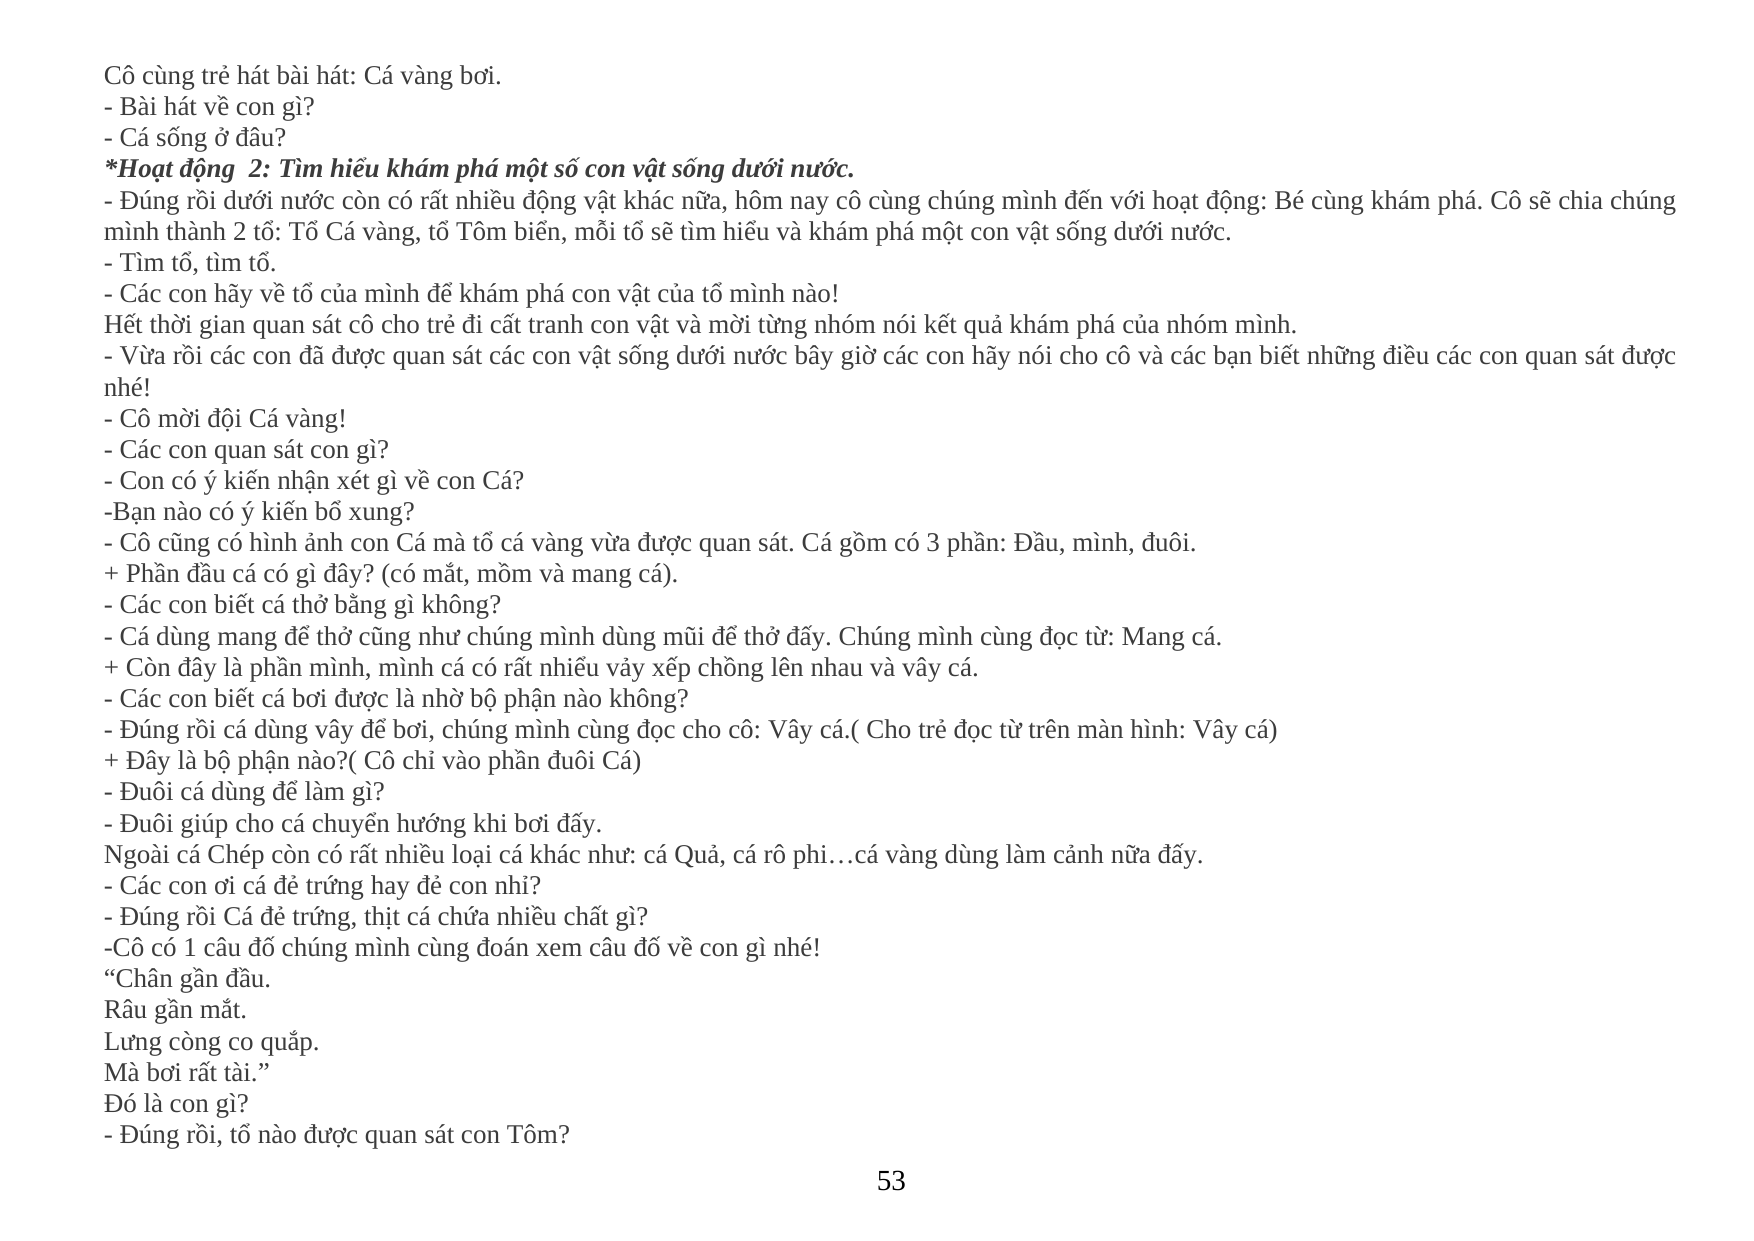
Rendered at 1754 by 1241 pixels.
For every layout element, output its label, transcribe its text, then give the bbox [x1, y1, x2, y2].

text - Đuôi giúp cho cá chuyển hướng khi bơi đấy. [103, 807, 1679, 838]
text - Các con ơi cá đẻ trứng hay đẻ con nhỉ? [103, 869, 1679, 900]
text - Các con biết cá thở bằng gì không? [103, 589, 1679, 620]
text Lưng còng co quắp. [103, 1025, 1679, 1056]
text - Cô mời đội Cá vàng! [103, 402, 1679, 433]
text - Đúng rồi cá dùng vây để bơi, chúng mình cùng đọc cho cô: Vây cá.( Cho trẻ đọc từ trên màn hình: Vây cá) [103, 713, 1679, 744]
text “Chân gần đầu. [103, 962, 1679, 993]
text *Hoạt động 2: Tìm hiểu khám phá một số con vật sống dưới nước. [103, 153, 1679, 184]
text + Đây là bộ phận nào?( Cô chỉ vào phần đuôi Cá) [103, 744, 1679, 776]
text - Các con hãy về tổ của mình để khám phá con vật của tổ mình nào! [103, 277, 1679, 308]
text - Cá sống ở đâu? [103, 121, 1679, 153]
text Mà bơi rất tài.” [103, 1056, 1679, 1087]
text - Tìm tổ, tìm tổ. [103, 246, 1679, 277]
text -Cô có 1 câu đố chúng mình cùng đoán xem câu đố về con gì nhé! [103, 931, 1679, 962]
text - Đúng rồi, tổ nào được quan sát con Tôm? [103, 1118, 1679, 1149]
text - Vừa rồi các con đã được quan sát các con vật sống dưới nước bây giờ các con hãy nói cho cô và các bạn biết những điều các con quan sát được nhé! [103, 339, 1679, 402]
text + Còn đây là phần mình, mình cá có rất nhiểu vảy xếp chồng lên nhau và vây cá. [103, 651, 1679, 682]
text - Con có ý kiến nhận xét gì về con Cá? [103, 464, 1679, 495]
text - Cá dùng mang để thở cũng như chúng mình dùng mũi để thở đấy. Chúng mình cùng đọc từ: Mang cá. [103, 620, 1679, 651]
text - Đúng rồi Cá đẻ trứng, thịt cá chứa nhiều chất gì? [103, 900, 1679, 931]
text - Cô cũng có hình ảnh con Cá mà tổ cá vàng vừa được quan sát. Cá gồm có 3 phần: Đầu, mình, đuôi. [103, 526, 1679, 557]
text -Bạn nào có ý kiến bổ xung? [103, 495, 1679, 526]
text Ngoài cá Chép còn có rất nhiều loại cá khác như: cá Quả, cá rô phi…cá vàng dùng làm cảnh nữa đấy. [103, 838, 1679, 869]
text - Các con quan sát con gì? [103, 433, 1679, 464]
text - Các con biết cá bơi được là nhờ bộ phận nào không? [103, 682, 1679, 713]
text Hết thời gian quan sát cô cho trẻ đi cất tranh con vật và mời từng nhóm nói kết quả khám phá của nhóm mình. [103, 308, 1679, 339]
text + Phần đầu cá có gì đây? (có mắt, mồm và mang cá). [103, 557, 1679, 589]
text Cô cùng trẻ hát bài hát: Cá vàng bơi. [103, 59, 1679, 90]
text Râu gần mắt. [103, 993, 1679, 1025]
text - Đúng rồi dưới nước còn có rất nhiều động vật khác nữa, hôm nay cô cùng chúng mình đến với hoạt động: Bé cùng khám phá. Cô sẽ chia chúng mình thành 2 tổ: Tổ Cá vàng, tổ Tôm biển, mỗi tổ sẽ tìm hiểu và khám phá một con vật sống dưới nước. [103, 184, 1679, 246]
text - Bài hát về con gì? [103, 90, 1679, 121]
text Đó là con gì? [103, 1087, 1679, 1118]
text - Đuôi cá dùng để làm gì? [103, 776, 1679, 807]
